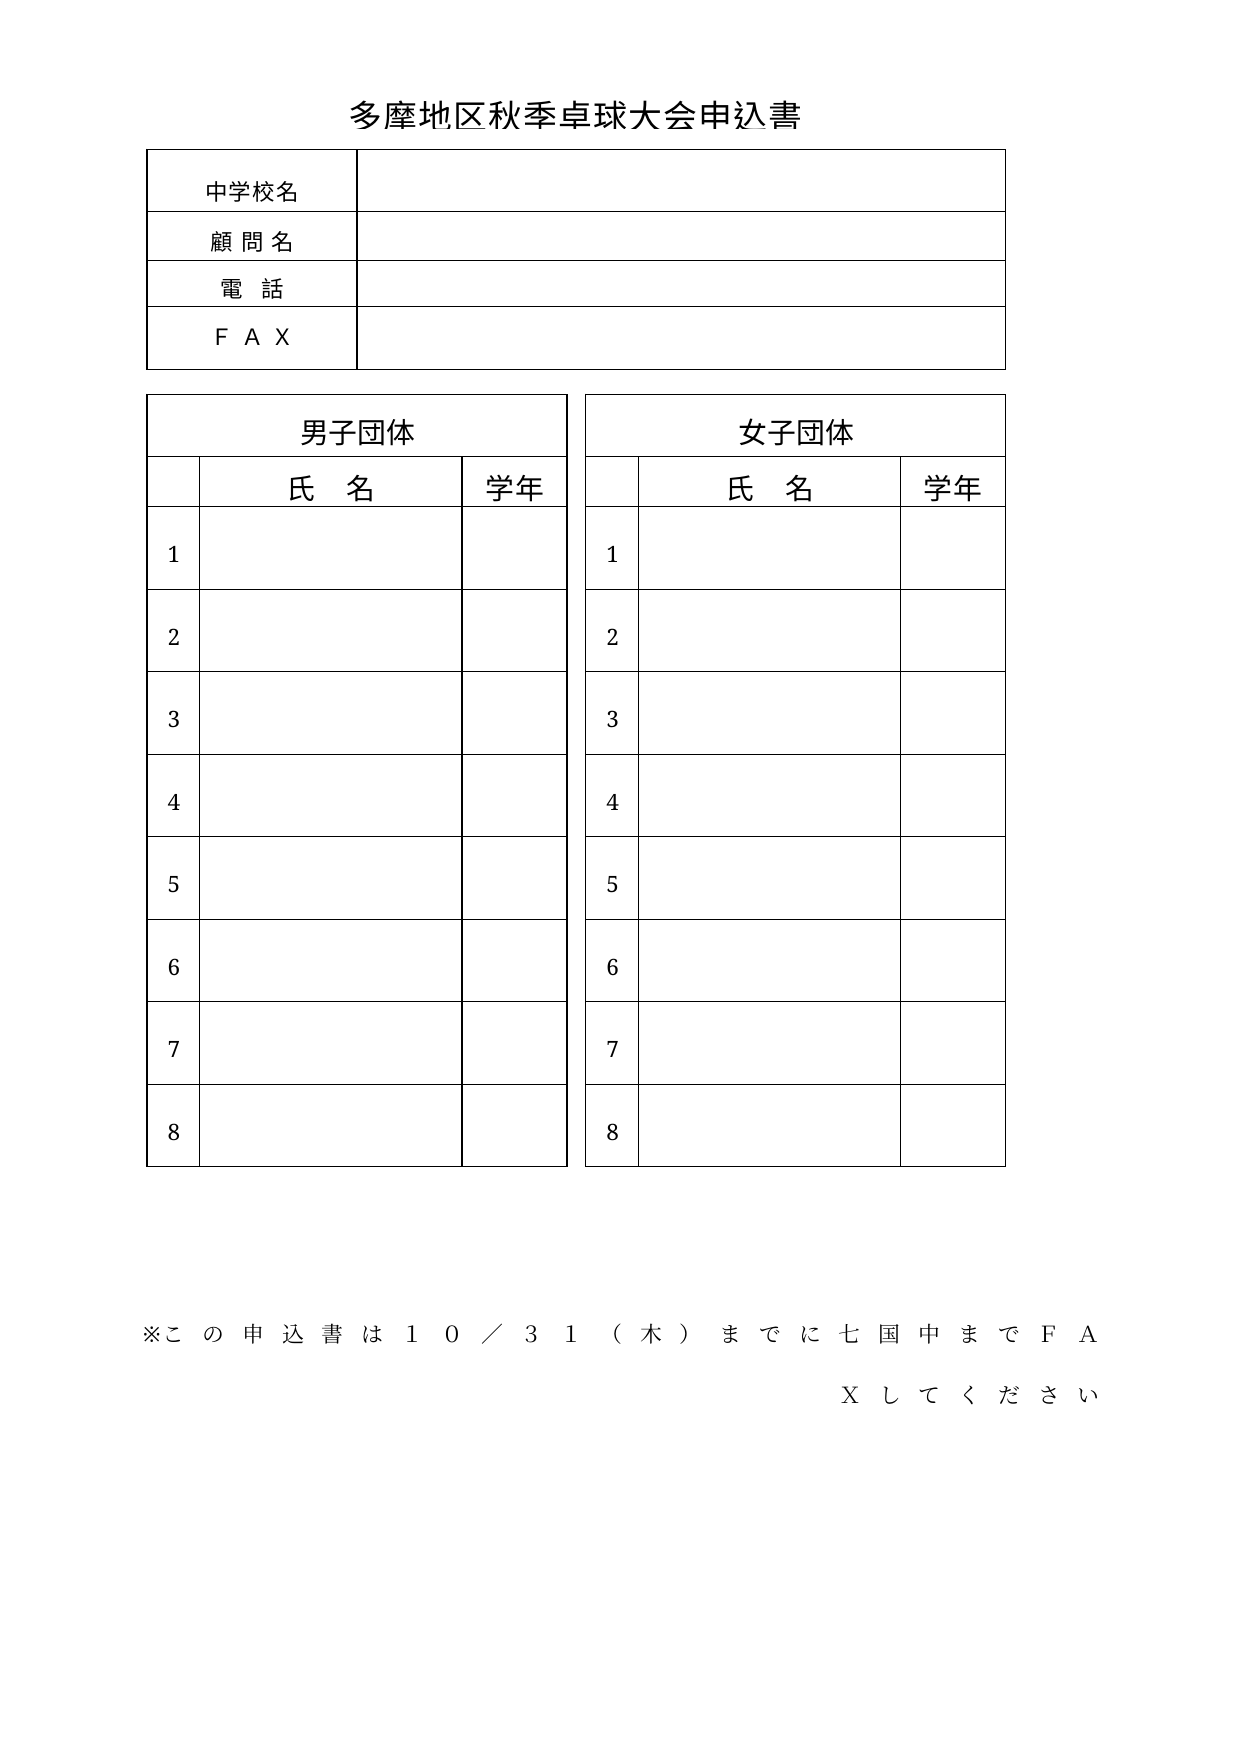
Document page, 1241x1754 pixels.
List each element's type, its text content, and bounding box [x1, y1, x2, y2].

text ※この申込書は１０／３１（木）までに七国中までＦＡＸしてください [123, 1303, 1117, 1424]
